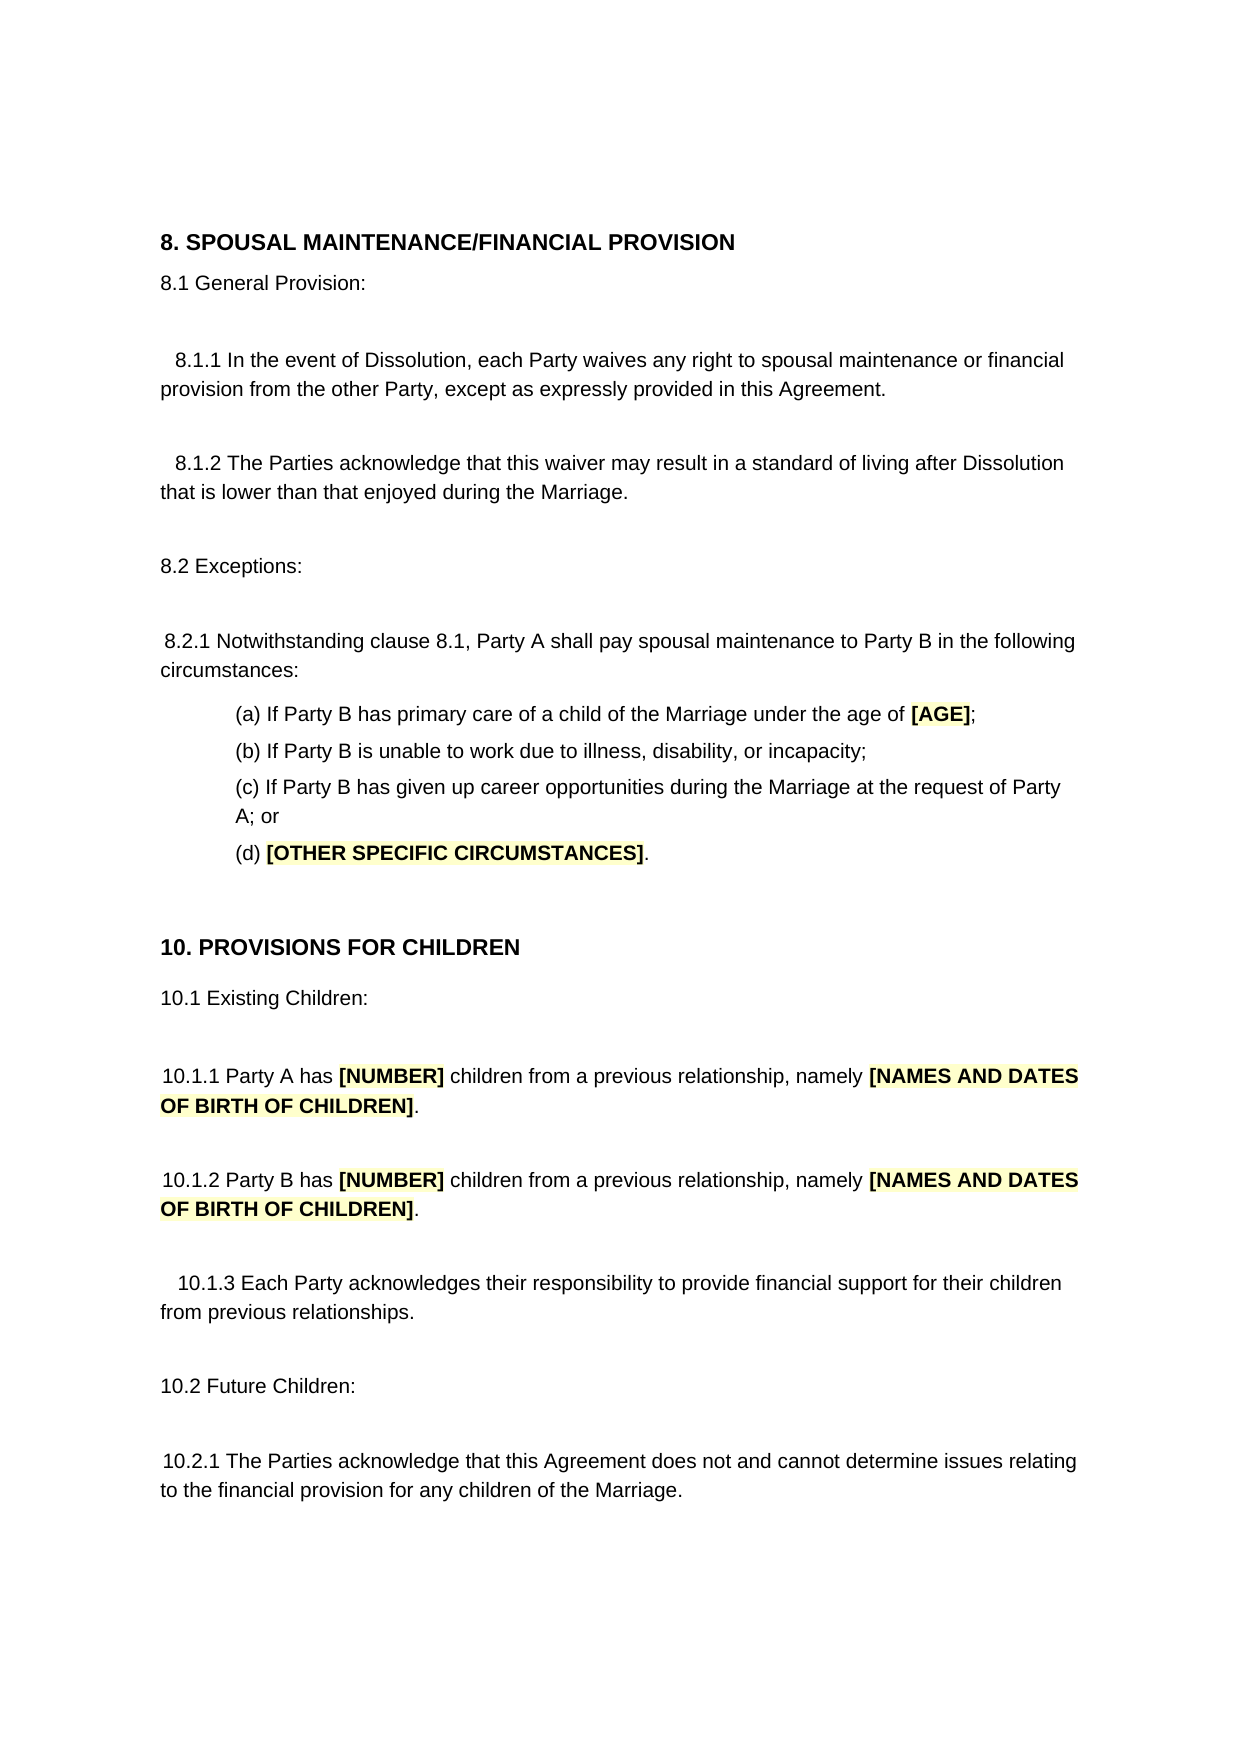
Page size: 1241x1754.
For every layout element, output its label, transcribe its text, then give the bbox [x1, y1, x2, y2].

text (c) If Party B has given up career opportunities during the Marriage at the request of Party [235, 772, 1090, 800]
text 10.1.3 Each Party acknowledges their responsibility to provide financial support for their children [150, 1268, 1090, 1296]
text 10.1.1 Party A has [NUMBER] children from a previous relationship, namely [NAMES AND DATES [150, 1061, 1090, 1090]
text 8.1.2 The Parties acknowledge that this waiver may result in a standard of living after Dissolution [150, 448, 1090, 476]
text 8. SPOUSAL MAINTENANCE/FINANCIAL PROVISION 8.1 General Provision: [160, 217, 745, 299]
text provision from the other Party, except as expressly provided in this Agreement. [160, 373, 1090, 402]
text 8.2 Exceptions: [160, 551, 1090, 579]
text that is lower than that enjoyed during the Marriage. [160, 477, 1090, 505]
text to the financial provision for any children of the Marriage. [160, 1474, 1090, 1503]
text 10.2.1 The Parties acknowledge that this Agreement does not and cannot determine issues relating [150, 1445, 1090, 1474]
text 8.2.1 Notwithstanding clause 8.1, Party A shall pay spousal maintenance to Party B in the following [150, 625, 1090, 654]
text 10.2 Future Children: [160, 1371, 1090, 1399]
text 10. PROVISIONS FOR CHILDREN 10.1 Existing Children: [160, 916, 535, 1015]
text 10.1.2 Party B has [NUMBER] children from a previous relationship, namely [NAMES AND DATES [150, 1164, 1090, 1193]
text 8.1.1 In the event of Dissolution, each Party waives any right to spousal maintenance or financial [150, 344, 1090, 373]
text circumstances: [160, 654, 1090, 683]
text (d) [OTHER SPECIFIC CIRCUMSTANCES]. [235, 838, 1090, 866]
text (a) If Party B has primary care of a child of the Marriage under the age of [AGE]; [235, 698, 1090, 727]
text OF BIRTH OF CHILDREN]. [160, 1090, 1090, 1119]
text A; or [235, 801, 1090, 829]
text (b) If Party B is unable to work due to illness, disability, or incapacity; [235, 735, 1090, 764]
text from previous relationships. [160, 1297, 1090, 1325]
text OF BIRTH OF CHILDREN]. [160, 1193, 1090, 1222]
